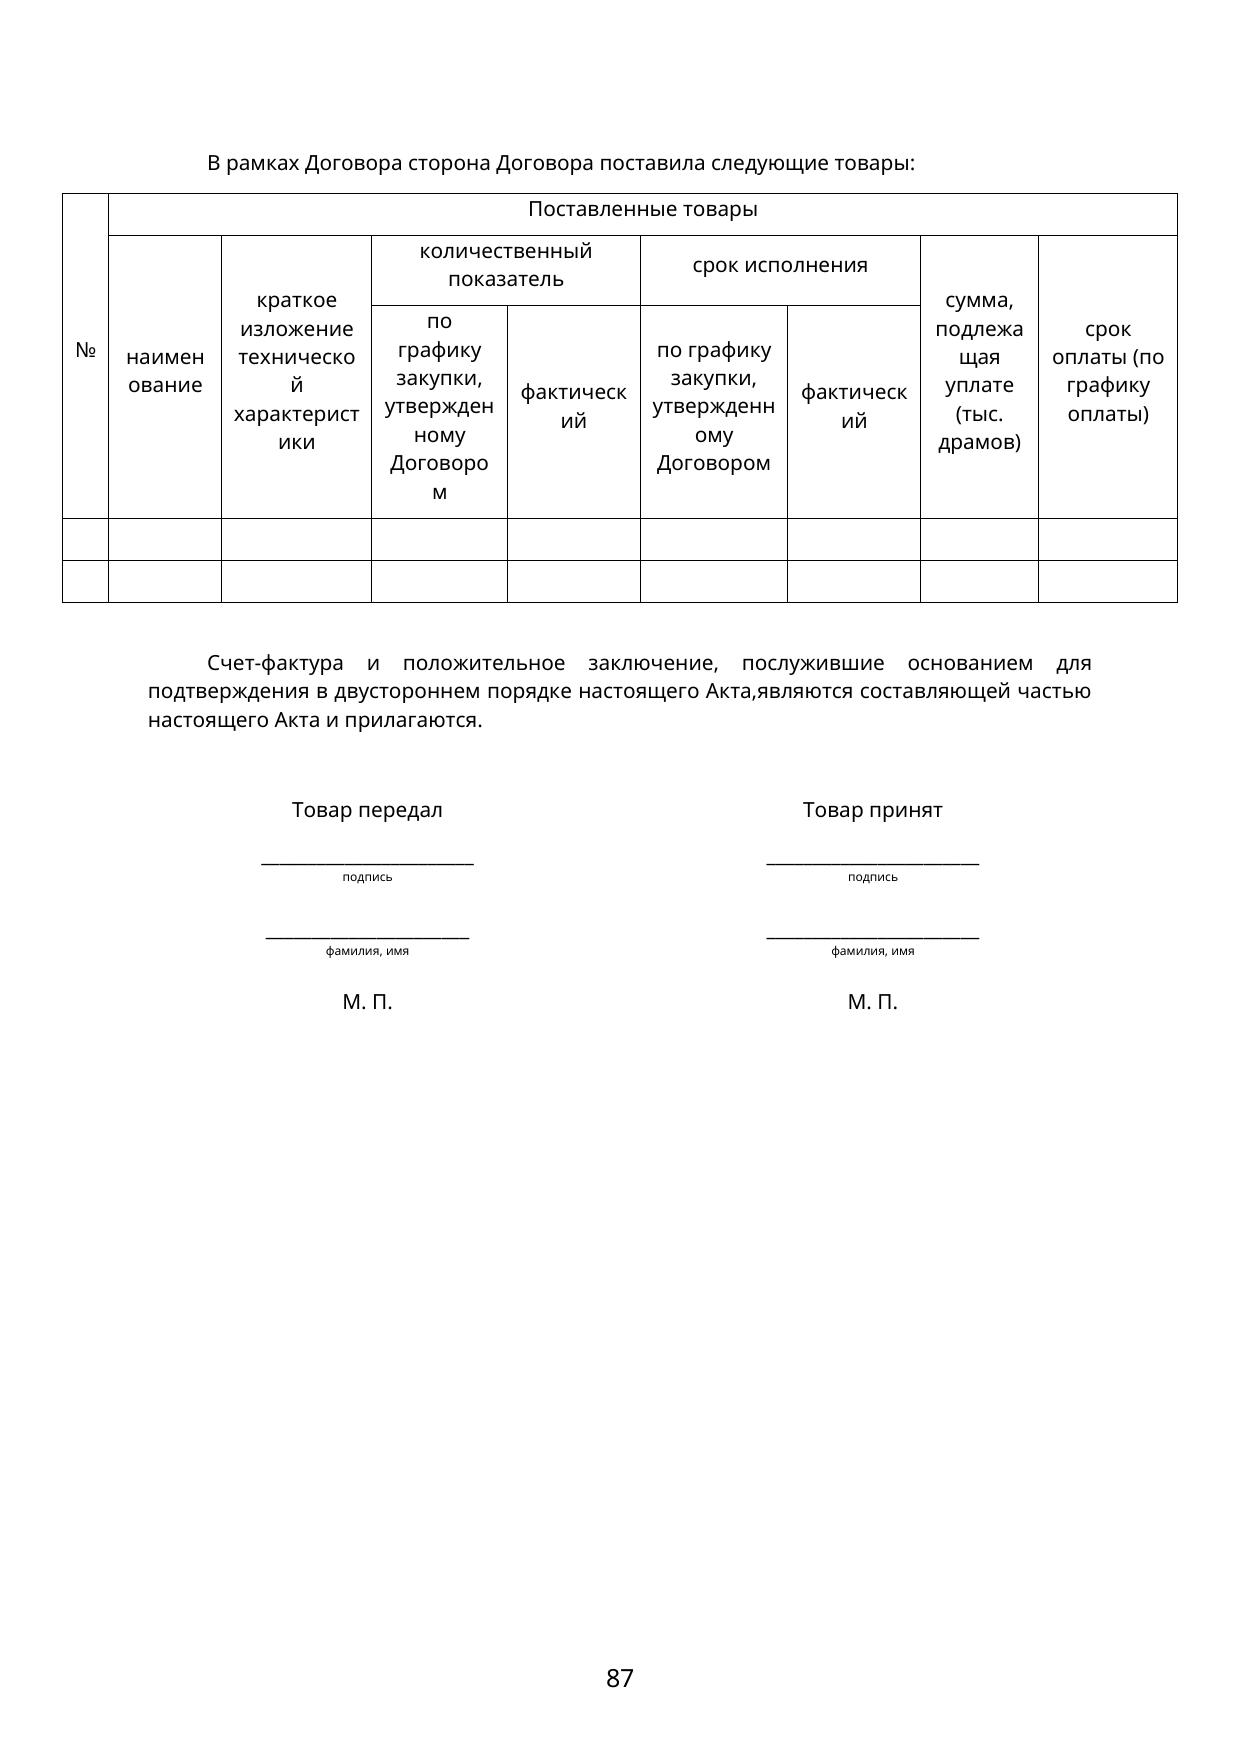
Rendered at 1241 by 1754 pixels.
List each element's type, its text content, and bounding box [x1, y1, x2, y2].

table_cell по графику закупки, утвержденному Договором [372, 306, 507, 518]
table_cell срок исполнения [641, 236, 920, 305]
table_cell [508, 519, 640, 560]
table_cell [109, 561, 221, 602]
table_cell [372, 519, 507, 560]
table_cell _______________________ подпись [115, 840, 620, 914]
table_header Товар передал [115, 795, 620, 840]
text Счет-фактура и положительное заключение, послужившие основанием для подтверждения в двустороннем порядке настоящего Акта,являются составляющей частью настоящего Акта и прилагаются. [148, 648, 1092, 733]
table_cell [63, 561, 108, 602]
table_cell количественный показатель [372, 236, 640, 305]
table_cell [222, 519, 371, 560]
table_cell [1039, 561, 1177, 602]
table_cell [788, 561, 920, 602]
table_cell [63, 519, 108, 560]
table_cell ______________________ фамилия, имя [115, 914, 620, 987]
table_cell краткое изложение технической характеристики [222, 236, 371, 518]
table_cell _______________________ подпись [620, 840, 1126, 914]
table_cell наименование [109, 236, 221, 518]
table_header № [63, 194, 108, 518]
table_cell фактический [508, 306, 640, 518]
table_cell [222, 561, 371, 602]
table_cell фактический [788, 306, 920, 518]
table_cell _______________________ фамилия, имя [620, 914, 1126, 987]
table_cell [788, 519, 920, 560]
table_cell срок оплаты (по графику оплаты) [1039, 236, 1177, 518]
table_cell [372, 561, 507, 602]
table_cell [921, 561, 1038, 602]
table_cell [641, 561, 787, 602]
table_cell [641, 519, 787, 560]
table_cell по графику закупки, утвержденному Договором [641, 306, 787, 518]
table_cell сумма, подлежащая уплате (тыс. драмов) [921, 236, 1038, 518]
table_cell М. П. [115, 987, 620, 1032]
table_cell [921, 519, 1038, 560]
table_header Товар принят [620, 795, 1126, 840]
table_header Поставленные товары [109, 194, 1177, 235]
table_cell [1039, 519, 1177, 560]
table_cell М. П. [620, 987, 1126, 1032]
table_cell [508, 561, 640, 602]
table_cell [109, 519, 221, 560]
text В рамках Договора сторона Договора поставила следующие товары: [148, 148, 1092, 176]
